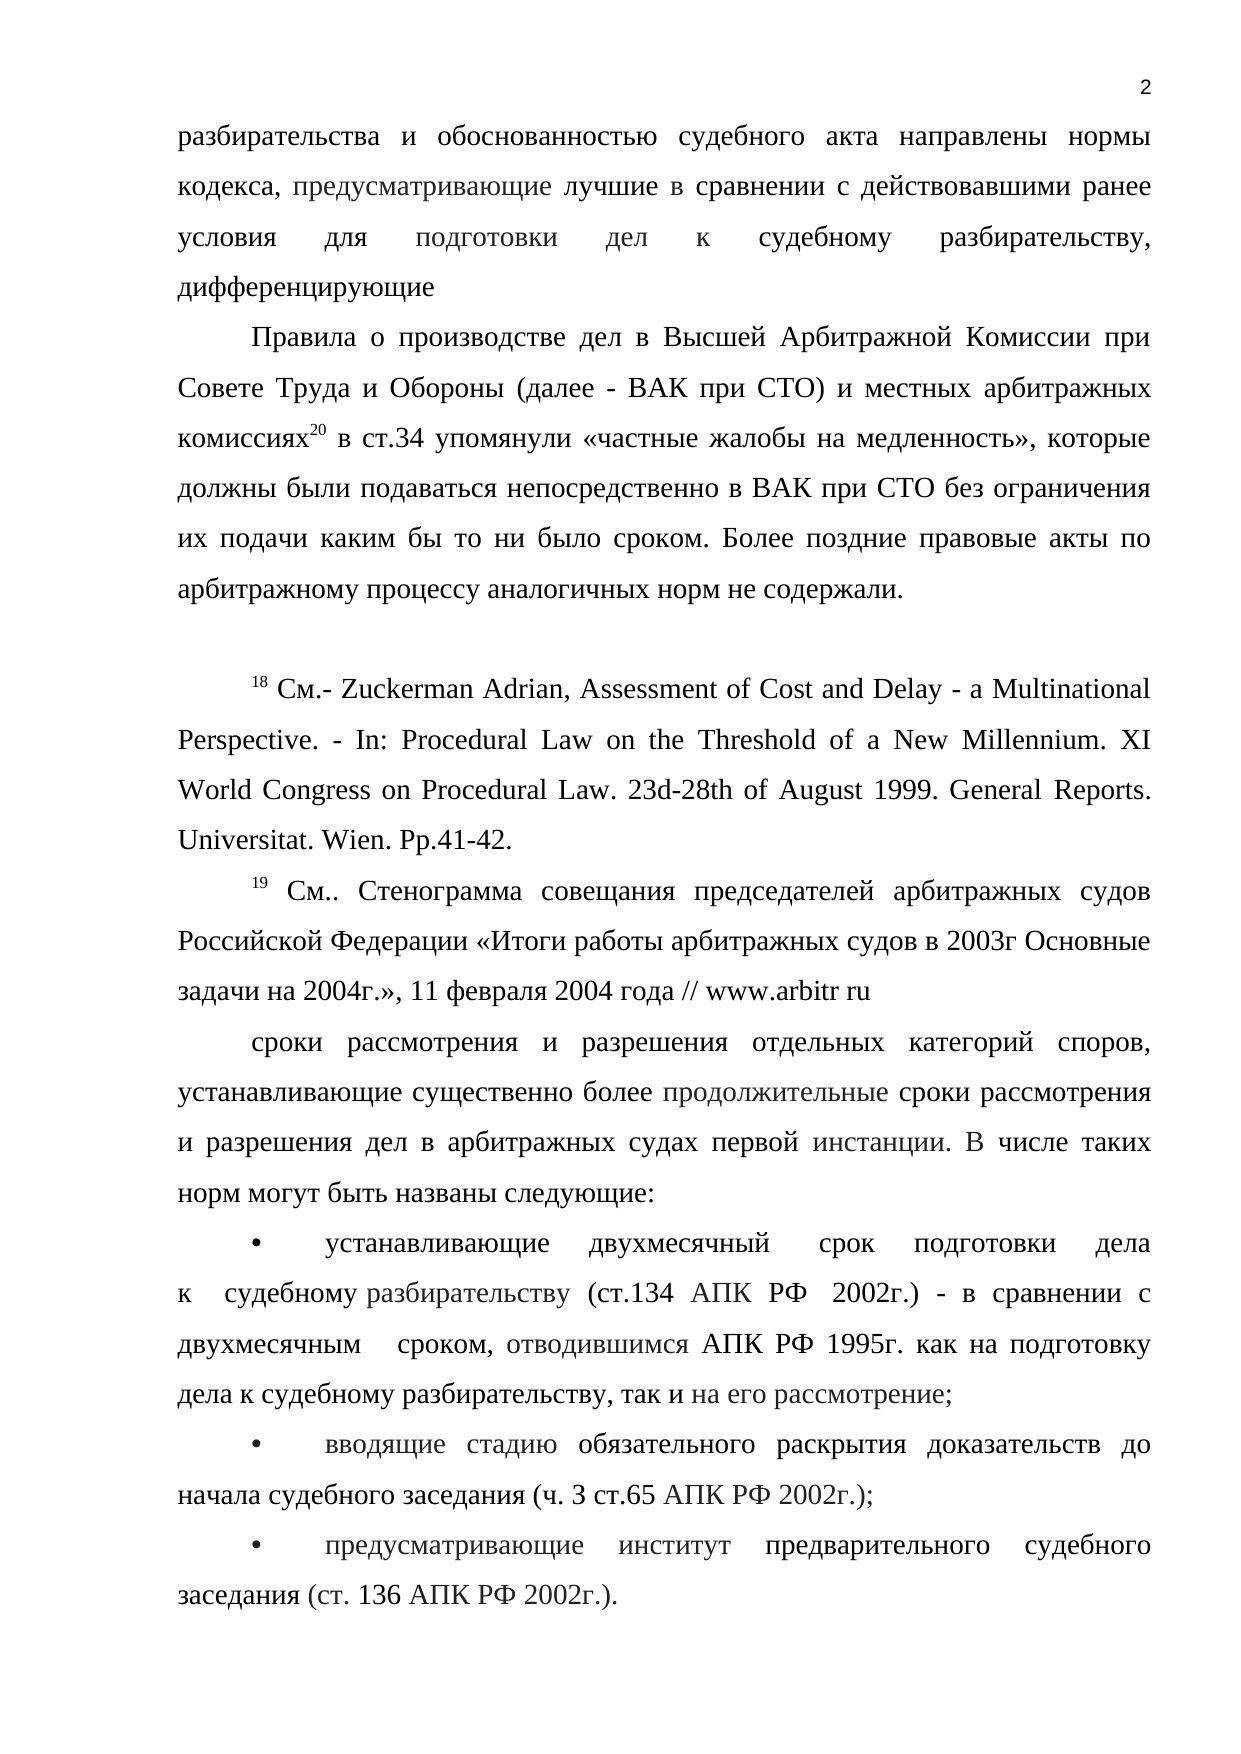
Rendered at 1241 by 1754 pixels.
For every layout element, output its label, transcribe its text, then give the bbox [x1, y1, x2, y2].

text сроки рассмотрения и разрешения отдельных категорий споров, устанавливающие существенно более продолжительные сроки рассмотрения и разрешения дел в арбитражных судах первой инстанции. В числе таких норм могут быть названы следующие: [177, 1024, 1152, 1208]
list вводящие стадию обязательного раскрытия доказательств до начала судебного заседания (ч. З ст.65 АПК РФ 2002г.); [177, 1426, 1152, 1510]
text .- Zuckerman Adrian, Assessment of Cost and Delay - a Multinational Perspective. - In: Procedural Law on the Threshold of a New Millennium. XI World Congress on Procedural Law. 23d-28th of August 1999. General Reports. Universitat. Wien. Pp.41-42. [177, 672, 1152, 856]
text .. Стенограмма совещания председателей арбитражных судов Российской Федерации «Итоги работы арбитражных судов в 2003г Основные задачи на 2004г.», 11 февраля 2004 года // www.arbitr ru [177, 873, 1152, 1007]
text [177, 118, 1152, 303]
text Правила о производстве дел в Высшей Арбитражной Комиссии при Совете Труда и Обороны (далее - ВАК при СТО) и местных арбитражных комиссиях20 в ст.34 упомянули «частные жалобы на медленность», которые должны были подаваться непосредственно в ВАК при СТО без ограничения их подачи каким бы то ни было сроком. Более поздние правовые акты по арбитражному процессу аналогичных норм не содержали. [177, 319, 1152, 604]
list предусматривающие институт предварительного судебного заседания (ст. 136 АПК РФ 2002г.). [177, 1527, 1152, 1611]
list устанавливающие двухмесячный срок подготовки дела к судебному разбирательству (ст.134 АПК РФ 2002г.) - в сравнении с двухмесячным сроком, отводившимся АПК РФ 1995г. как на подготовку дела к судебному разбирательству, так и на его рассмотрение; [177, 1225, 1152, 1409]
